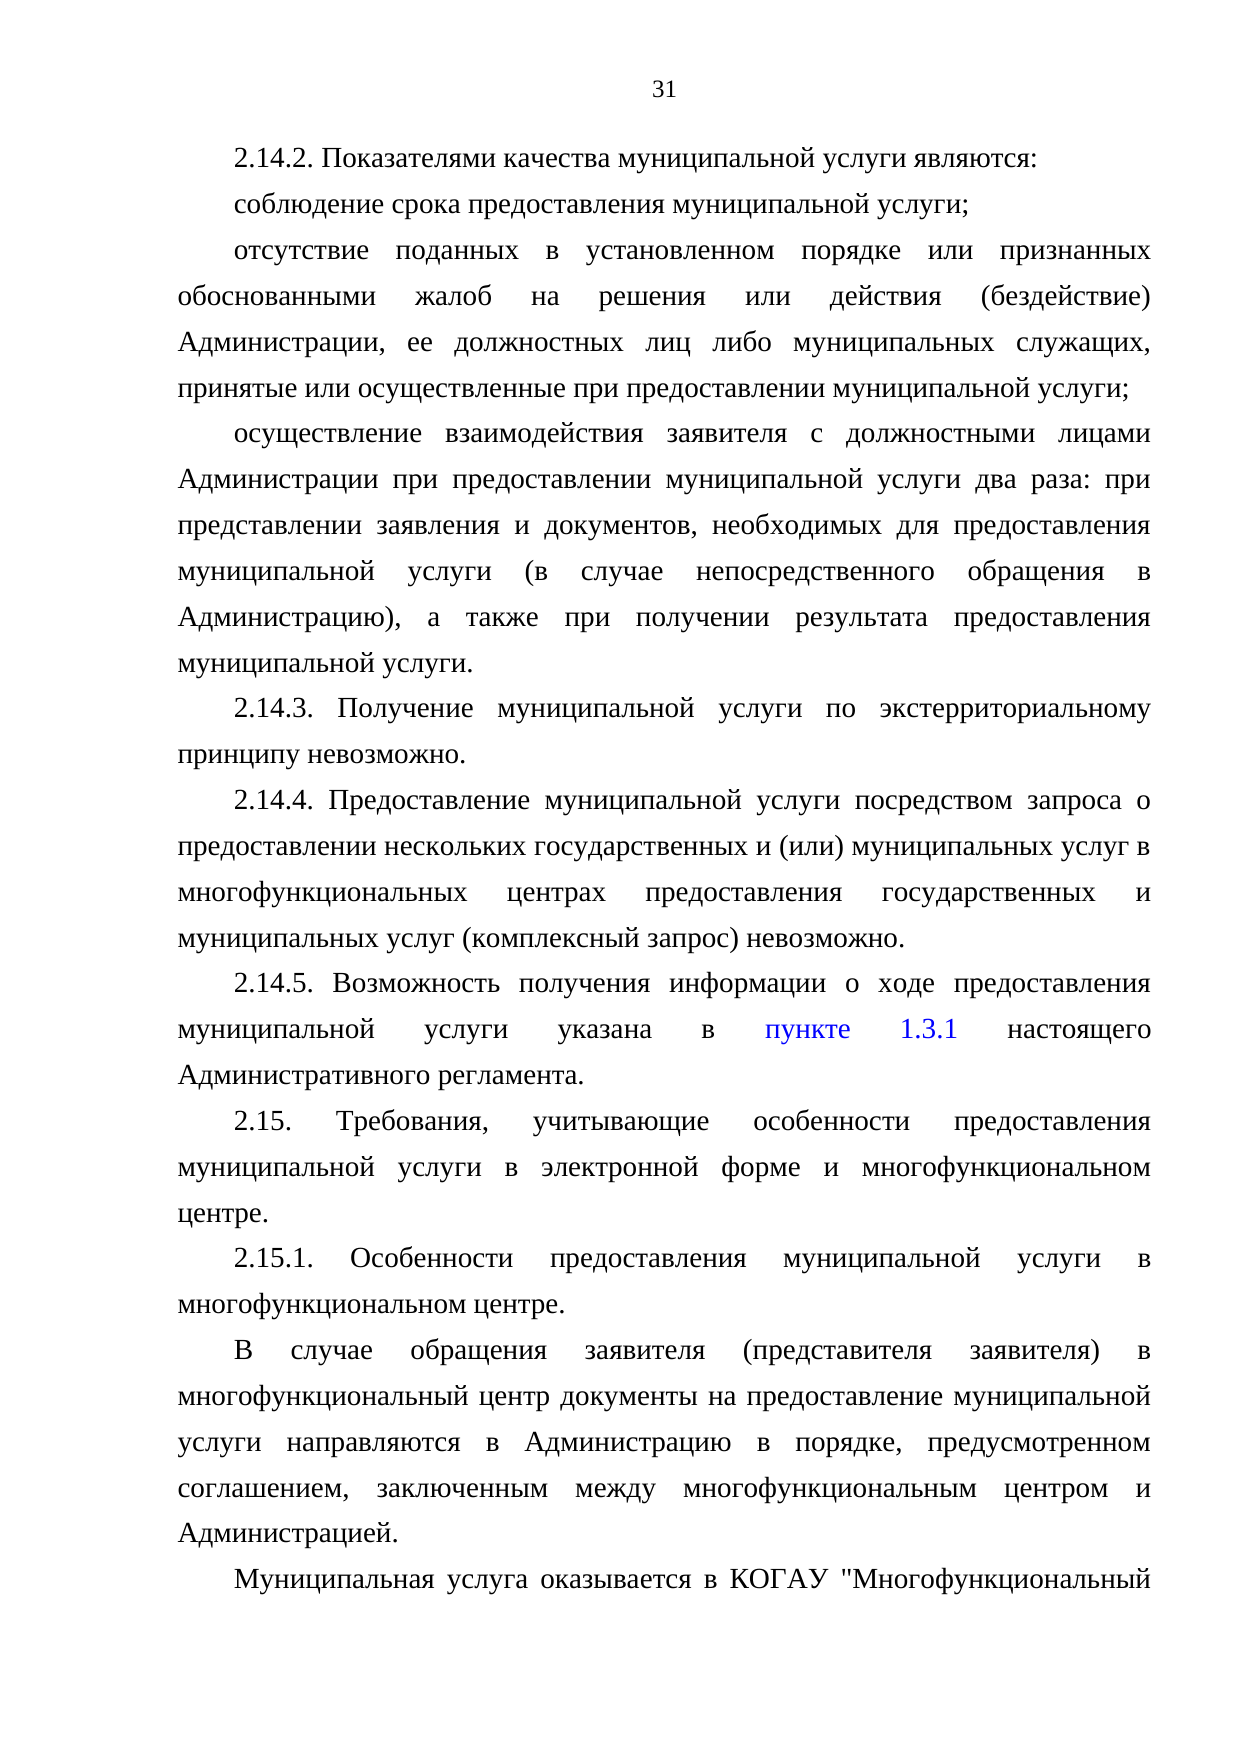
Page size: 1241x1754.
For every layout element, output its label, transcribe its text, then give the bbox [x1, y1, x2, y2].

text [177, 1552, 1152, 1598]
text отсутствие поданных в установленном порядке или признанных обоснованными жалоб на решения или действия (бездействие) Администрации, ее должностных лиц либо муниципальных служащих, принятые или осуществленные при предоставлении муниципальной услуги; [177, 223, 1152, 406]
text соблюдение срока предоставления муниципальной услуги; [177, 177, 1152, 223]
text 2.14.5. Возможность получения информации о ходе предоставления муниципальной услуги указана в пункте 1.3.1 настоящего Административного регламента. [177, 956, 1152, 1094]
text 2.14.4. Предоставление муниципальной услуги посредством запроса о предоставлении нескольких государственных и (или) муниципальных услуг в многофункциональных центрах предоставления государственных и муниципальных услуг (комплексный запрос) невозможно. [177, 773, 1152, 956]
text 2.15.1. Особенности предоставления муниципальной услуги в многофункциональном центре. [177, 1231, 1152, 1323]
text 2.14.2. Показателями качества муниципальной услуги являются: [177, 131, 1152, 177]
text осуществление взаимодействия заявителя с должностными лицами Администрации при предоставлении муниципальной услуги два раза: при представлении заявления и документов, необходимых для предоставления муниципальной услуги (в случае непосредственного обращения в Администрацию), а также при получении результата предоставления муниципальной услуги. [177, 406, 1152, 681]
text 2.15. Требования, учитывающие особенности предоставления муниципальной услуги в электронной форме и многофункциональном центре. [177, 1094, 1152, 1231]
text 2.14.3. Получение муниципальной услуги по экстерриториальному принципу невозможно. [177, 681, 1152, 773]
text В случае обращения заявителя (представителя заявителя) в многофункциональный центр документы на предоставление муниципальной услуги направляются в Администрацию в порядке, предусмотренном соглашением, заключенным между многофункциональным центром и Администрацией. [177, 1323, 1152, 1552]
